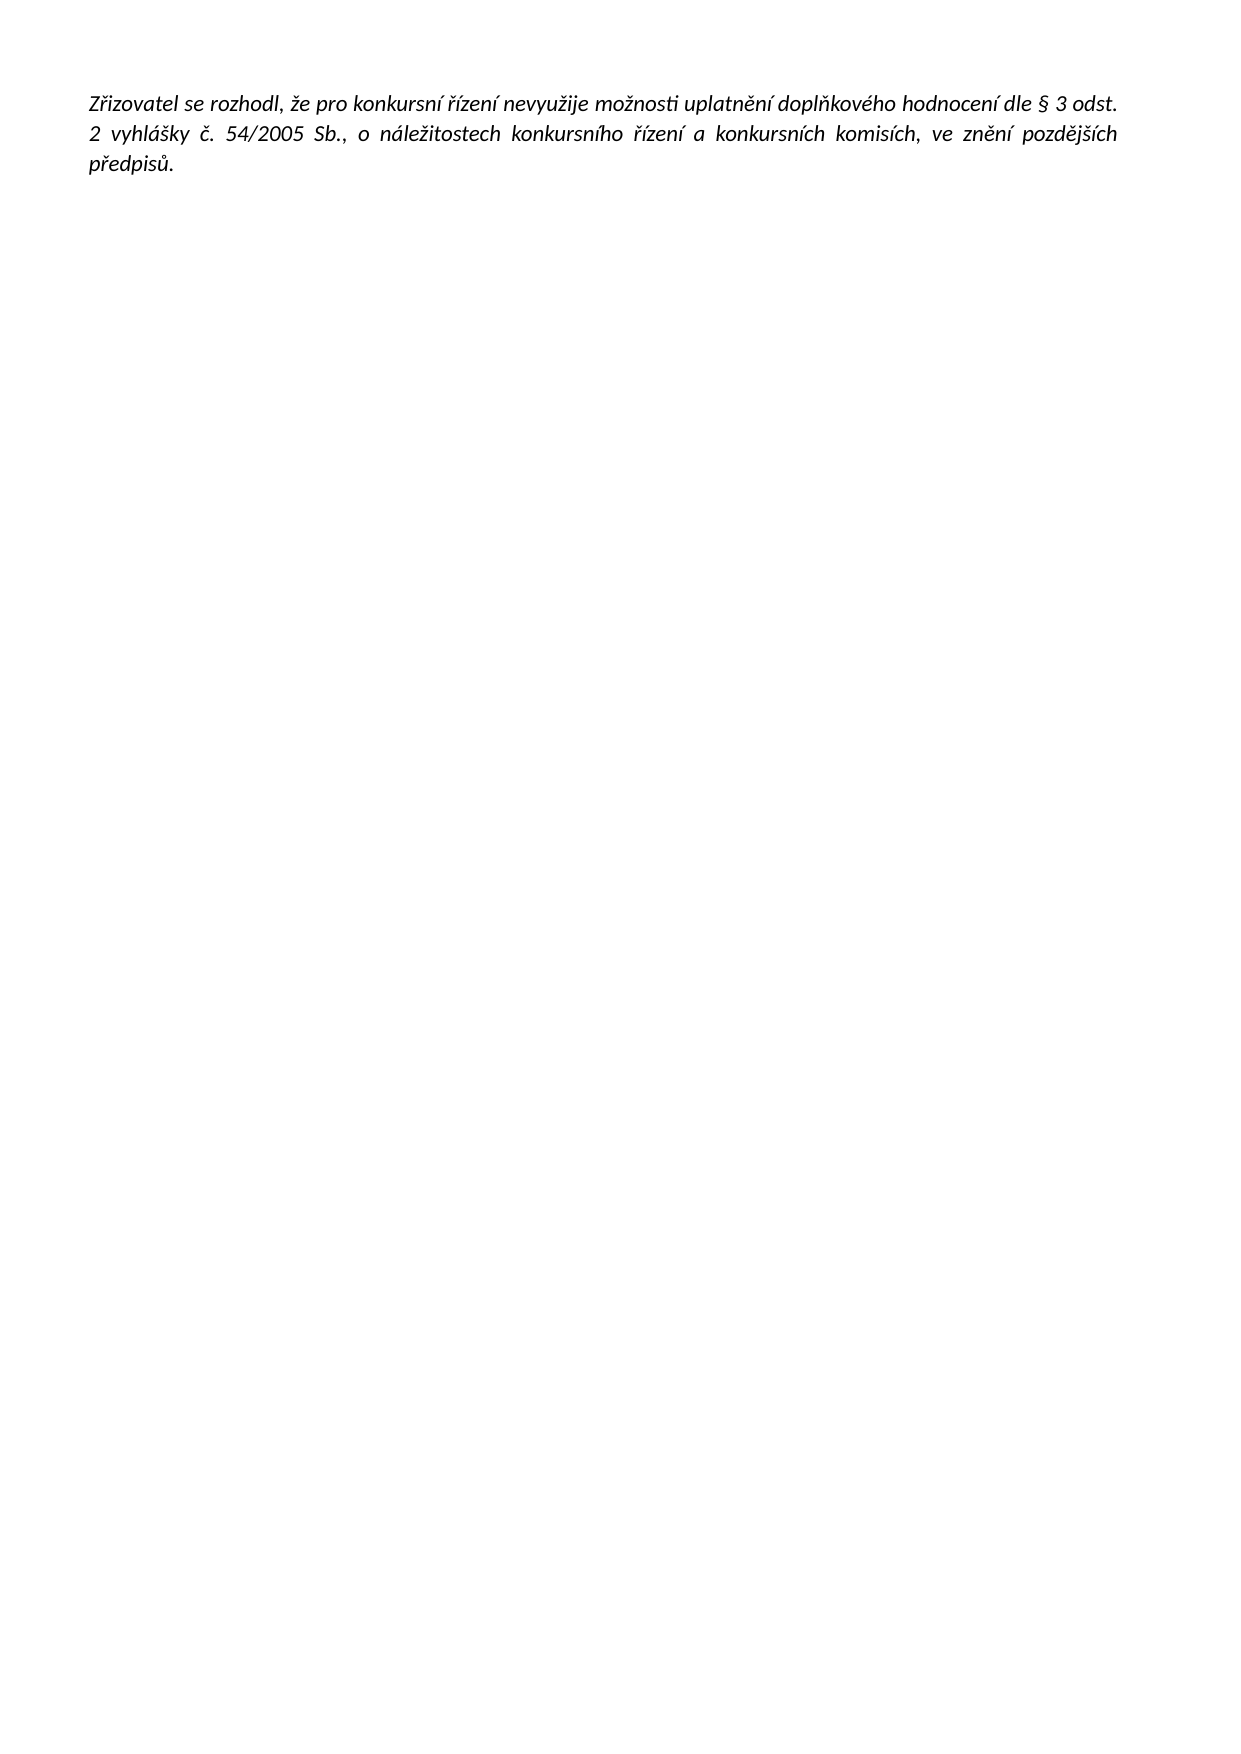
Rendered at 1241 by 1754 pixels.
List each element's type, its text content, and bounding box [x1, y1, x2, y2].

text Zřizovatel se rozhodl, že pro konkursní řízení nevyužije možnosti uplatnění doplňkového hodnocení dle § 3 odst. 2 vyhlášky č. 54/2005 Sb., o náležitostech konkursního řízení a konkursních komisích, ve znění pozdějších předpisů. [89, 89, 1122, 177]
